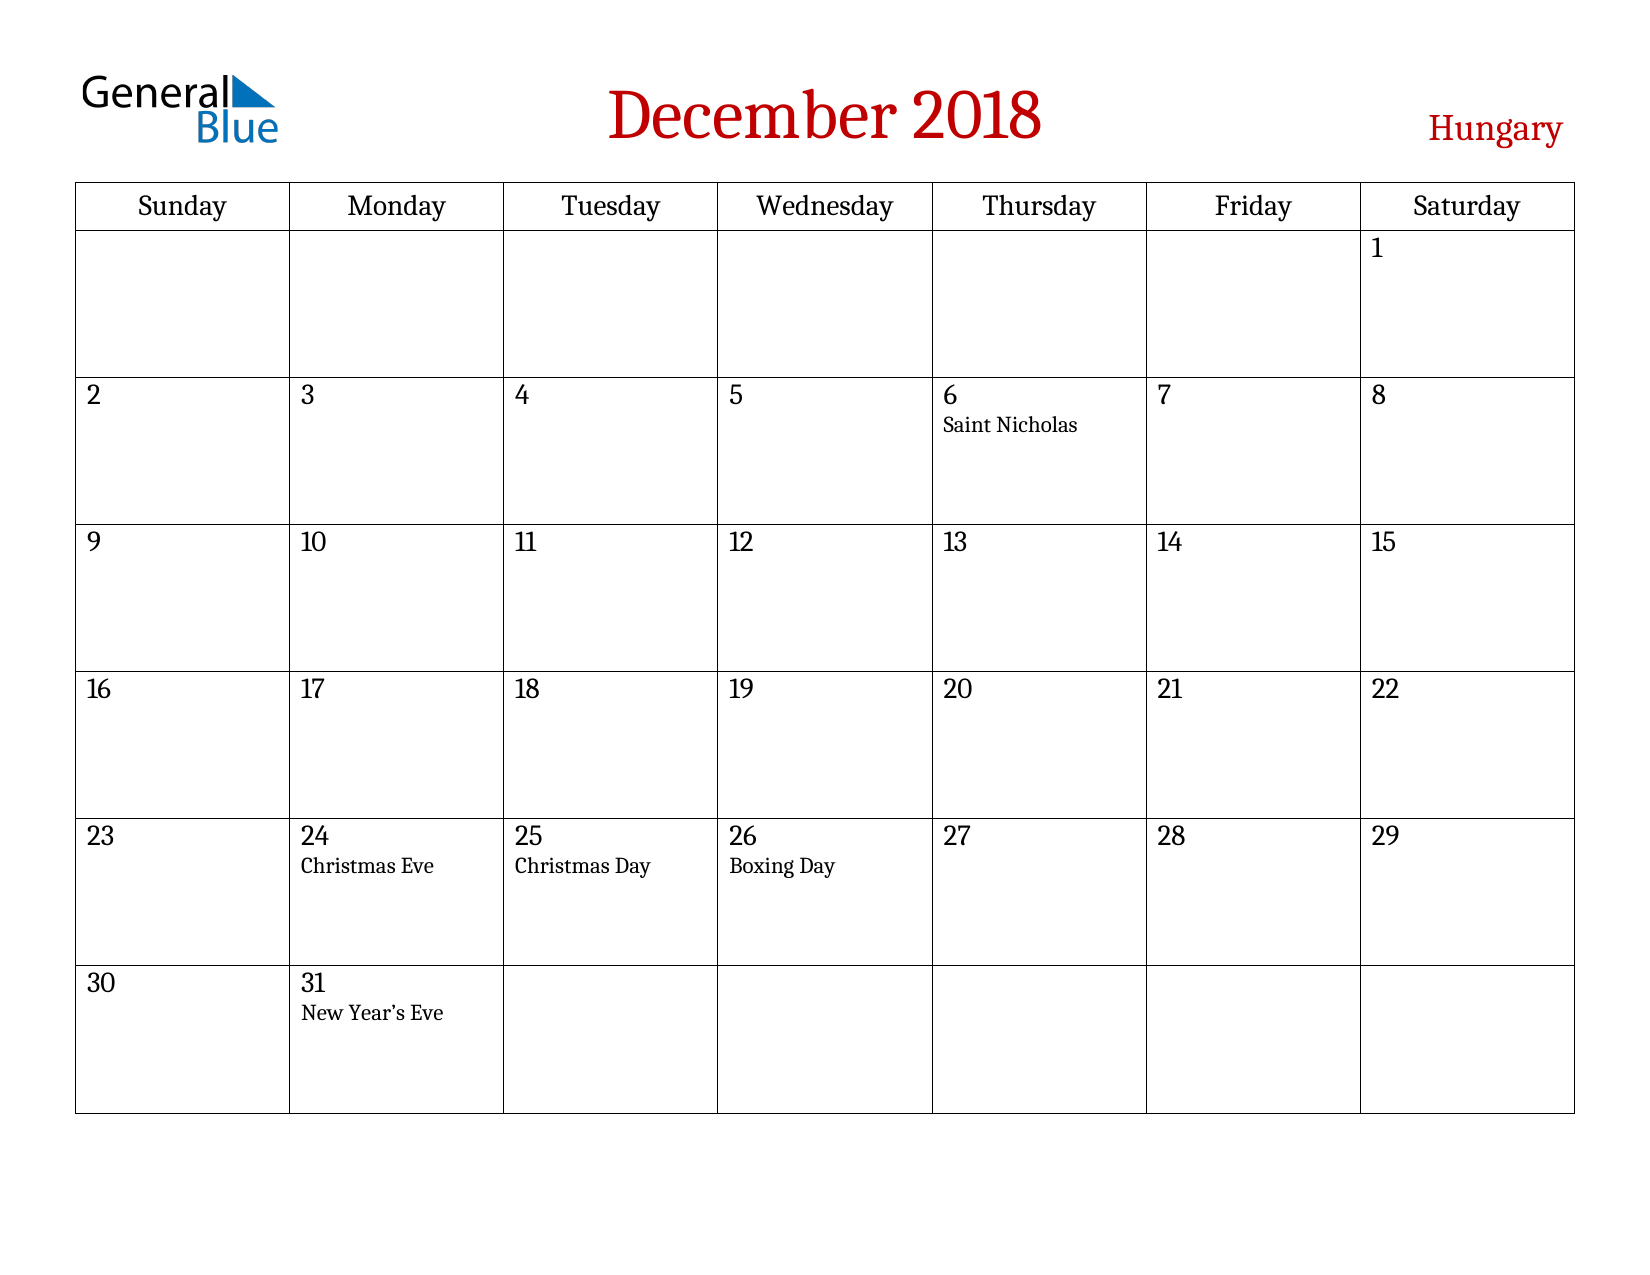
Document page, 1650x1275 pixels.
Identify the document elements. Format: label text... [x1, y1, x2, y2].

table_cell [1147, 1000, 1360, 1112]
table_cell [504, 231, 717, 264]
table_cell 22 [1361, 672, 1574, 706]
table_cell Saint Nicholas [933, 412, 1146, 524]
table_cell 15 [1361, 525, 1574, 559]
table_cell [76, 412, 289, 524]
table_cell [1147, 966, 1360, 1000]
table_cell [1361, 265, 1574, 377]
table_cell 18 [504, 672, 717, 706]
table_cell 8 [1361, 378, 1574, 412]
table_cell 21 [1147, 672, 1360, 706]
table_cell [933, 966, 1146, 1000]
table_cell [718, 559, 932, 671]
table_cell 4 [504, 378, 717, 412]
table_cell [1361, 706, 1574, 818]
table_cell 6 [933, 378, 1146, 412]
table_cell New Year’s Eve [290, 1000, 503, 1112]
table_cell [718, 966, 932, 1000]
table_cell Wednesday [718, 183, 932, 230]
table_cell Christmas Day [504, 853, 717, 965]
table_cell 25 [504, 819, 717, 853]
table_cell [76, 265, 289, 377]
table_cell 31 [290, 966, 503, 1000]
table_cell [504, 706, 717, 818]
table_cell [933, 265, 1146, 377]
table_cell [933, 1000, 1146, 1112]
table_cell [504, 1000, 717, 1112]
table_cell 10 [290, 525, 503, 559]
table_cell Monday [290, 183, 503, 230]
table_cell [290, 231, 503, 264]
table_cell 2 [76, 378, 289, 412]
table_cell [718, 412, 932, 524]
table_cell 27 [933, 819, 1146, 853]
table_cell Boxing Day [718, 853, 932, 965]
table_cell [1361, 412, 1574, 524]
table_cell 26 [718, 819, 932, 853]
table_cell [1147, 412, 1360, 524]
table_cell 29 [1361, 819, 1574, 853]
picture [82, 75, 278, 143]
table_cell [933, 706, 1146, 818]
table_cell [76, 706, 289, 818]
table_cell Thursday [933, 183, 1146, 230]
table_cell [290, 559, 503, 671]
table_cell [1361, 1000, 1574, 1112]
table_cell [718, 265, 932, 377]
table_cell [76, 853, 289, 965]
table_cell 16 [76, 672, 289, 706]
table_cell 13 [933, 525, 1146, 559]
table_cell Sunday [76, 183, 289, 230]
table_cell [76, 1000, 289, 1112]
table_header Hungary [1146, 75, 1574, 182]
table_cell [504, 559, 717, 671]
table_cell [1147, 559, 1360, 671]
table_cell [504, 412, 717, 524]
table_cell 19 [718, 672, 932, 706]
table_cell 7 [1147, 378, 1360, 412]
table_cell [933, 853, 1146, 965]
table_cell 23 [76, 819, 289, 853]
table_cell [290, 706, 503, 818]
table_cell 12 [718, 525, 932, 559]
table_cell Tuesday [504, 183, 717, 230]
table_cell [1147, 231, 1360, 264]
table_cell 28 [1147, 819, 1360, 853]
table_cell [718, 231, 932, 264]
table_cell [1147, 706, 1360, 818]
table_cell [1361, 559, 1574, 671]
table_cell [718, 1000, 932, 1112]
table_cell [76, 559, 289, 671]
table_cell 11 [504, 525, 717, 559]
table_cell [1361, 853, 1574, 965]
table_cell [718, 706, 932, 818]
table_cell 30 [76, 966, 289, 1000]
table_header [76, 75, 503, 182]
table_header December 2018 [504, 75, 1146, 182]
table_cell 20 [933, 672, 1146, 706]
table_cell 1 [1361, 231, 1574, 264]
table_cell [1147, 853, 1360, 965]
table_cell [933, 559, 1146, 671]
table_cell 14 [1147, 525, 1360, 559]
table_cell Saturday [1361, 183, 1574, 230]
table_cell 17 [290, 672, 503, 706]
table_cell 24 [290, 819, 503, 853]
table_cell 3 [290, 378, 503, 412]
table_cell [290, 265, 503, 377]
table_cell [504, 966, 717, 1000]
table_cell [504, 265, 717, 377]
table_cell [933, 231, 1146, 264]
table_cell 9 [76, 525, 289, 559]
table_cell 5 [718, 378, 932, 412]
table_cell [290, 412, 503, 524]
table_cell [1147, 265, 1360, 377]
table_cell [76, 231, 289, 264]
table_cell Christmas Eve [290, 853, 503, 965]
table_cell [1361, 966, 1574, 1000]
table_cell Friday [1147, 183, 1360, 230]
